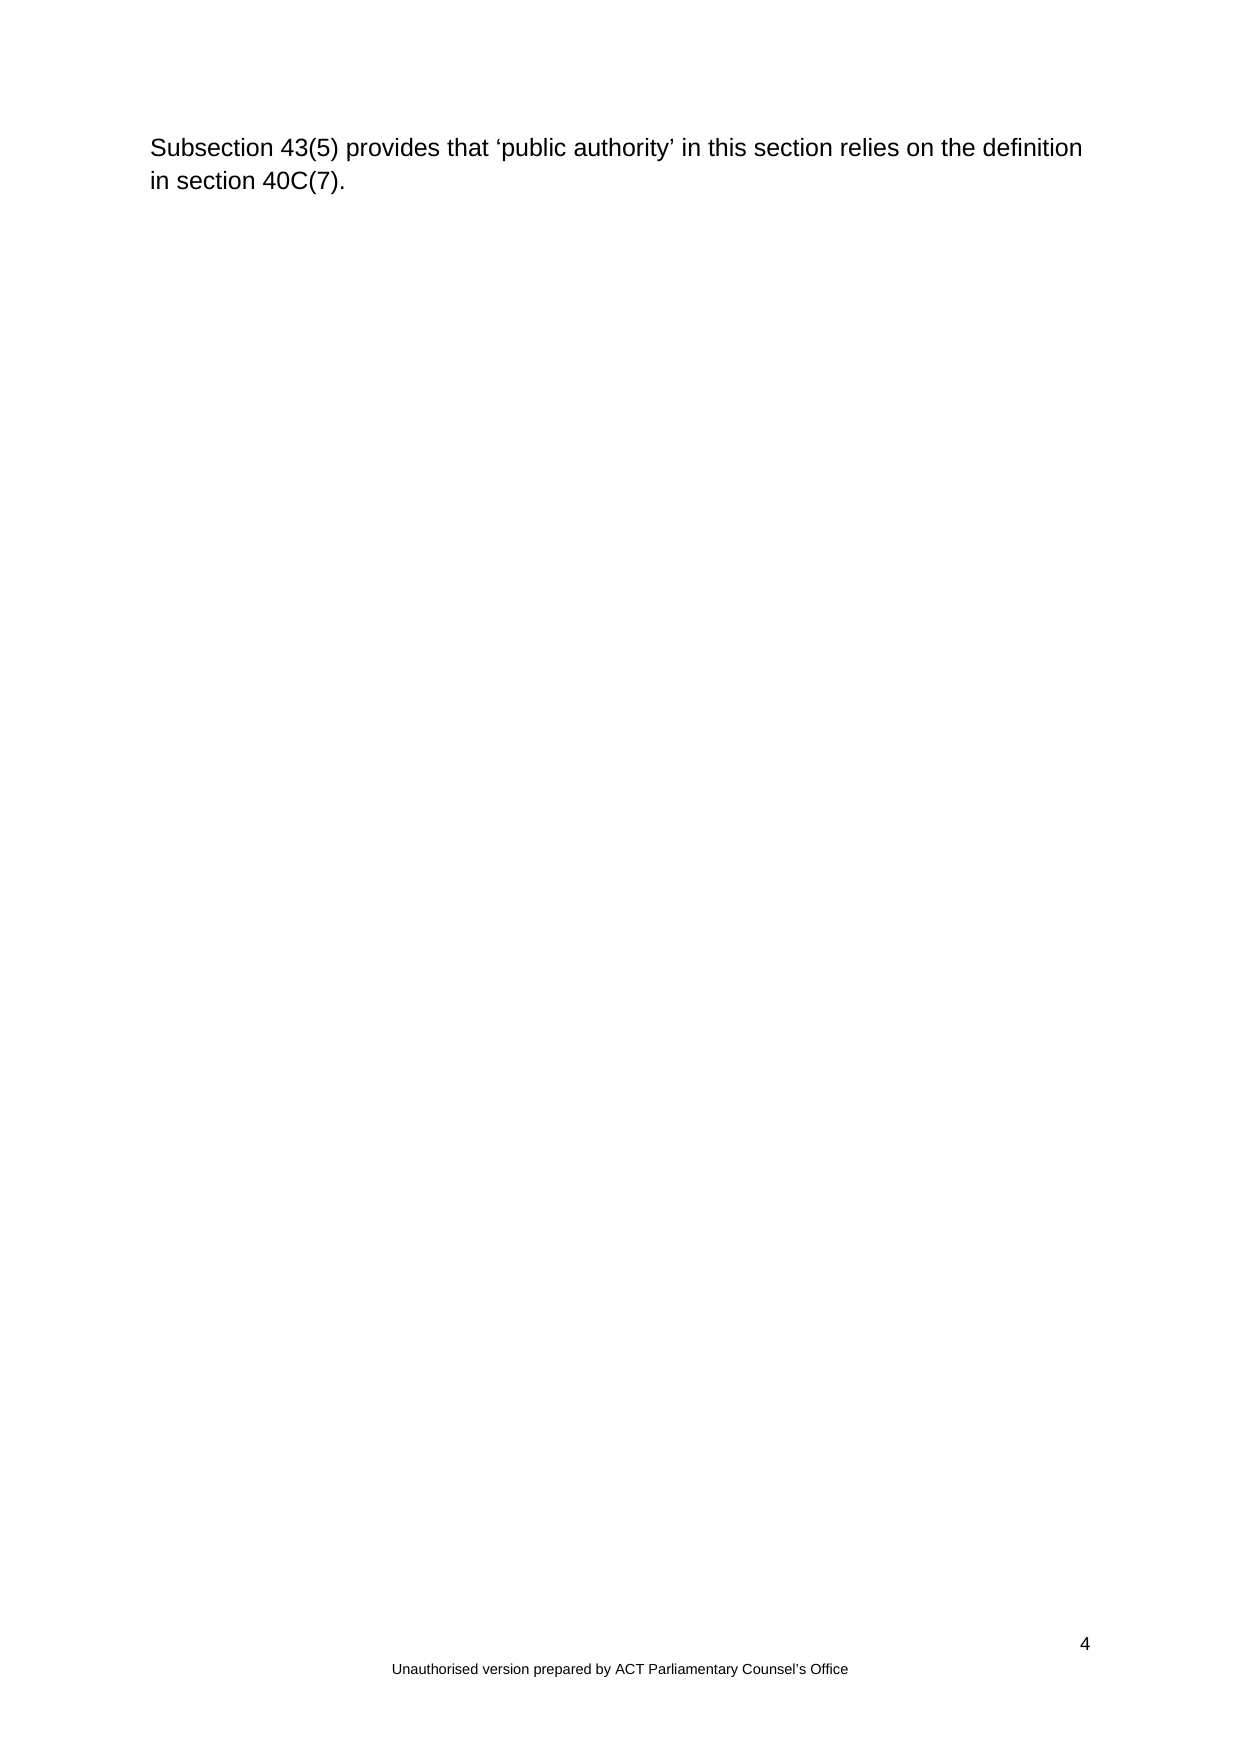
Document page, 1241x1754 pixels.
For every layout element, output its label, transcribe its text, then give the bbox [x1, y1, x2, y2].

text Subsection 43(5) provides that ‘public authority’ in this section relies on the definition in section 40C(7). [150, 133, 1090, 195]
